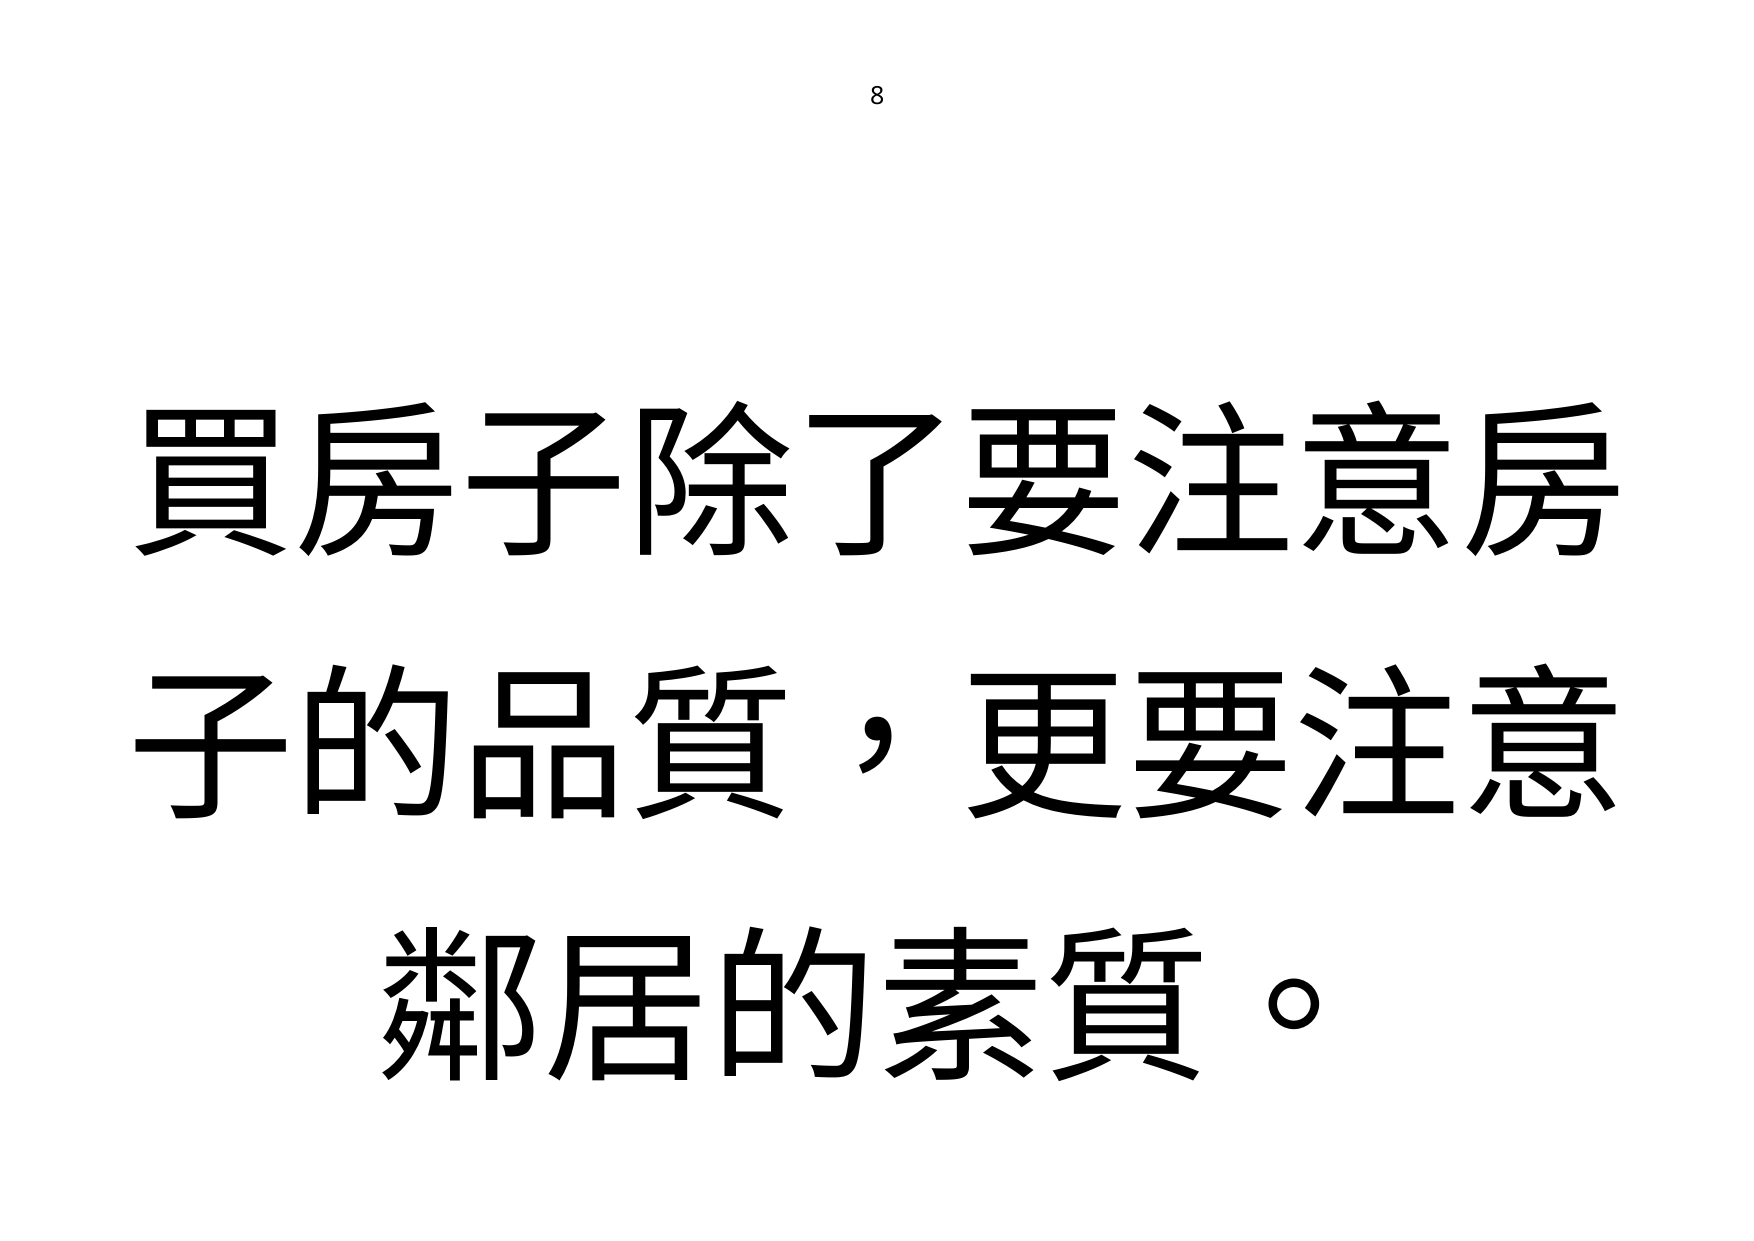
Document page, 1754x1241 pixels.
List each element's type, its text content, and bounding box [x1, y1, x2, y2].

text 買房子除了要注意房子的品質，更要注意鄰居的素質。 [75, 339, 1679, 1126]
text 8 [75, 76, 1679, 114]
